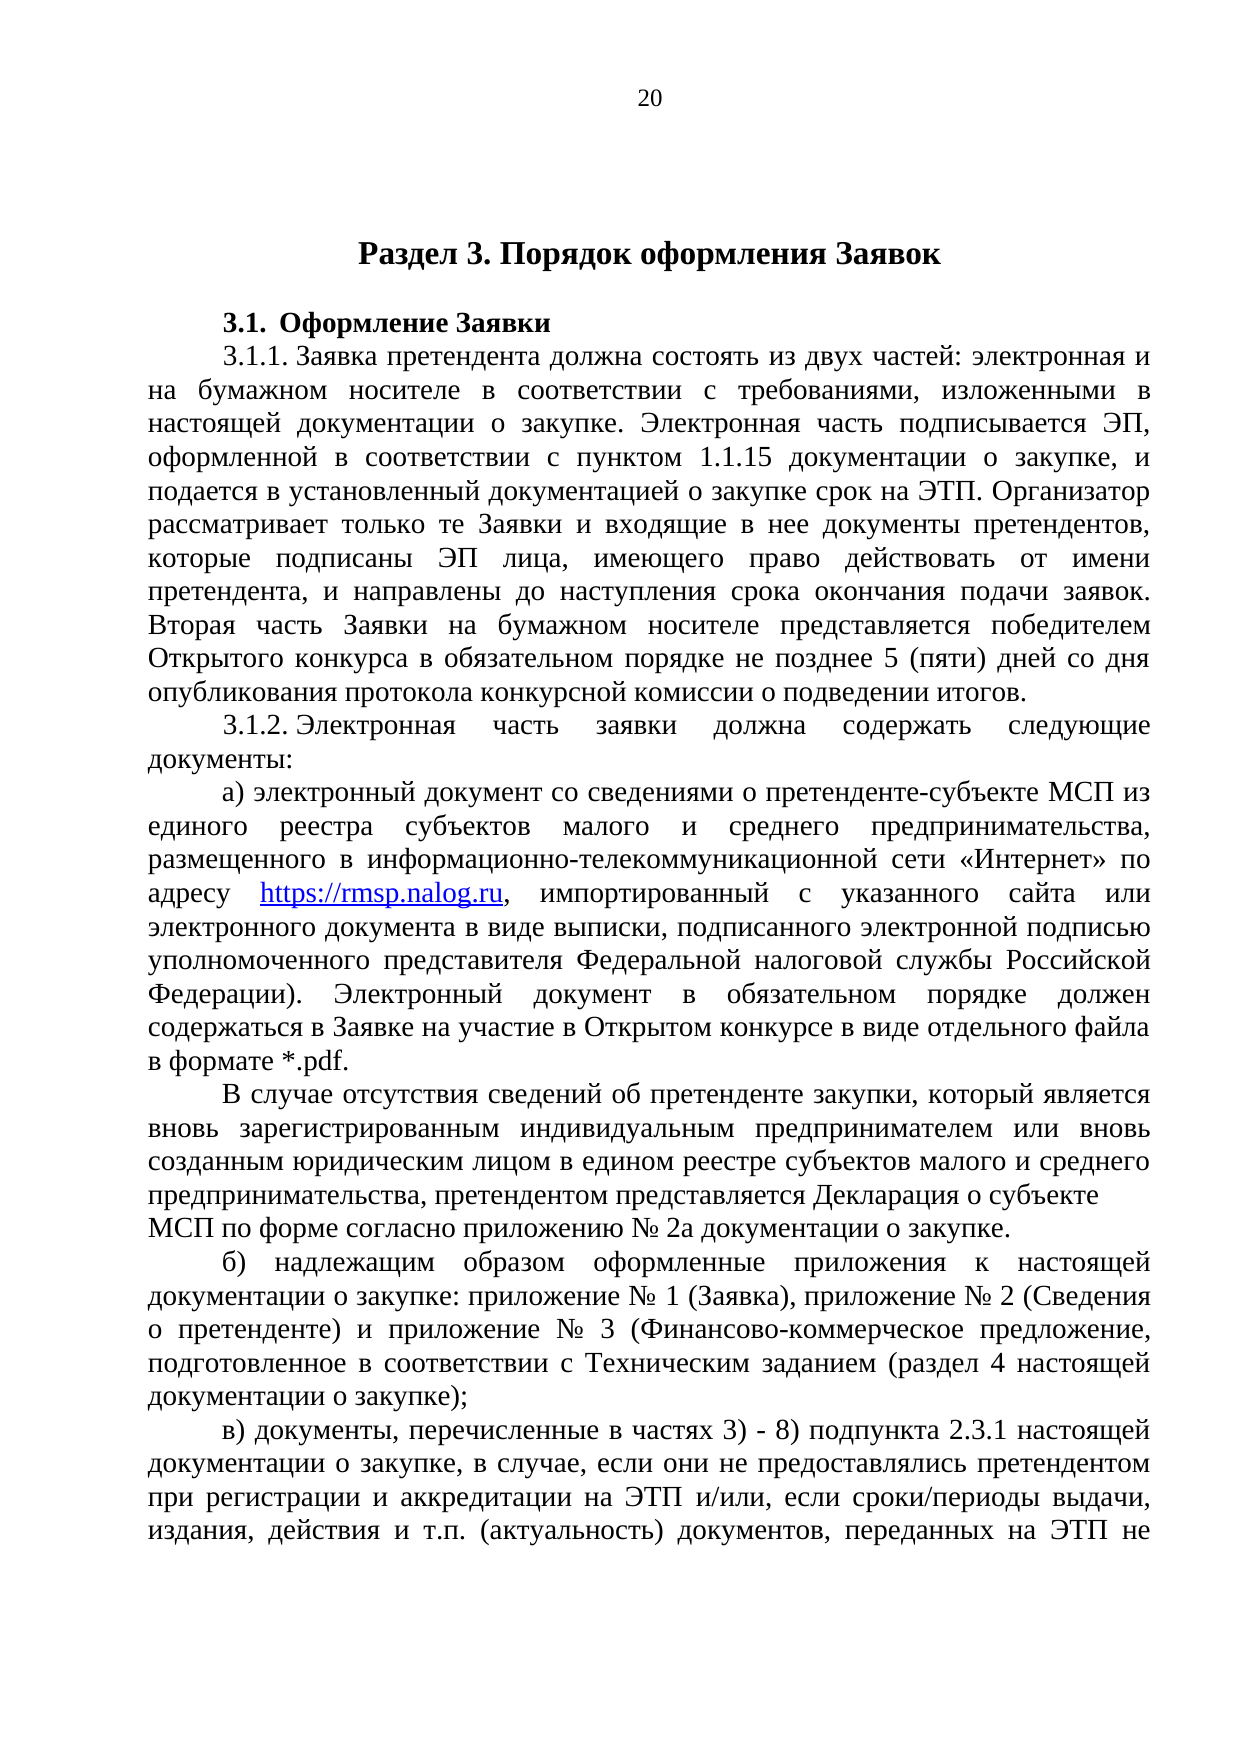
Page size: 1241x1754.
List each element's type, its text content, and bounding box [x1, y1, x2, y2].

text В случае отсутствия сведений об претенденте закупки, который является вновь зарегистрированным индивидуальным предпринимателем или вновь созданным юридическим лицом в едином реестре субъектов малого и среднего предпринимательства, претендентом представляется Декларация о субъекте [148, 1076, 1152, 1211]
list Заявка претендента должна состоять из двух частей: электронная и на бумажном носителе в соответствии с требованиями, изложенными в настоящей документации о закупке. Электронная часть подписывается ЭП, оформленной в соответствии с пунктом 1.1.15 документации о закупке, и подается в установленный документацией о закупке срок на ЭТП. Организатор рассматривает только те Заявки и входящие в нее документы претендентов, которые подписаны ЭП лица, имеющего право действовать от имени претендента, и направлены до наступления срока окончания подачи заявок. Вторая часть Заявки на бумажном носителе представляется победителем Открытого конкурса в обязательном порядке не позднее 5 (пяти) дней со дня опубликования протокола конкурсной комиссии о подведении итогов. [148, 338, 1152, 707]
text б) надлежащим образом оформленные приложения к настоящей документации о закупке: приложение № 1 (Заявка), приложение № 2 (Сведения о претенденте) и приложение № 3 (Финансово-коммерческое предложение, подготовленное в соответствии с Техническим заданием (раздел 4 настоящей документации о закупке); [148, 1244, 1152, 1412]
list Электронная часть заявки должна содержать следующие документы: [148, 707, 1152, 774]
subtitle Оформление Заявки [148, 305, 1152, 338]
text МСП по форме согласно приложению № 2а документации о закупке. [148, 1211, 1152, 1244]
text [148, 1412, 1152, 1546]
subtitle Раздел 3. Порядок оформления Заявок [148, 233, 1152, 271]
text а) электронный документ со сведениями о претенденте-субъекте МСП из единого реестра субъектов малого и среднего предпринимательства, размещенного в информационно-телекоммуникационной сети «Интернет» по адресу https://rmsp.nalog.ru, импортированный с указанного сайта или электронного документа в виде выписки, подписанного электронной подписью уполномоченного представителя Федеральной налоговой службы Российской Федерации). Электронный документ в обязательном порядке должен содержаться в Заявке на участие в Открытом конкурсе в виде отдельного файла в формате *.pdf. [148, 774, 1152, 1076]
